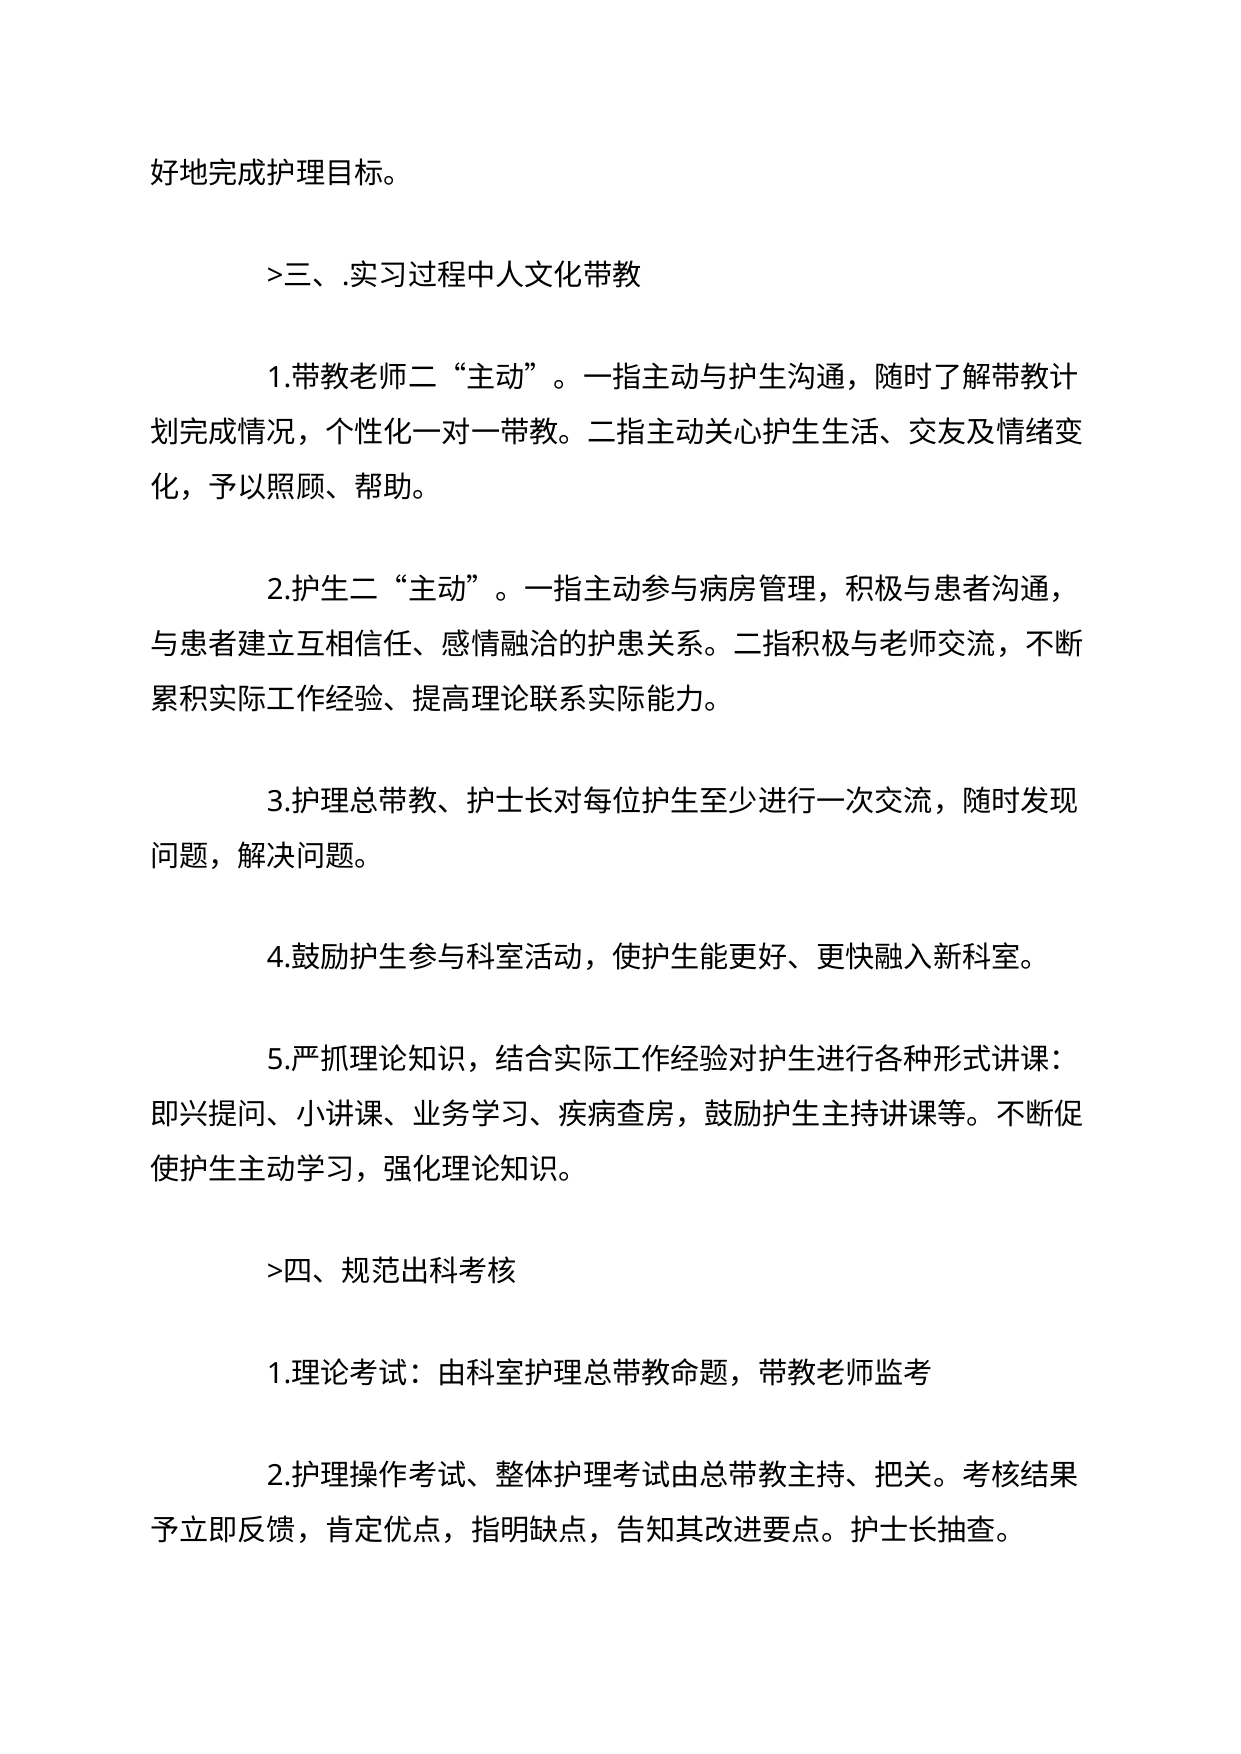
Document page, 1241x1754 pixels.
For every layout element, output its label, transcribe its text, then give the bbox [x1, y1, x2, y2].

text 5.严抓理论知识，结合实际工作经验对护生进行各种形式讲课：即兴提问、小讲课、业务学习、疾病查房，鼓励护生主持讲课等。不断促使护生主动学习，强化理论知识。 [150, 1036, 1090, 1188]
text 1.理论考试：由科室护理总带教命题，带教老师监考 [150, 1349, 1090, 1392]
text 2.护生二“主动”。一指主动参与病房管理，积极与患者沟通，与患者建立互相信任、感情融洽的护患关系。二指积极与老师交流，不断累积实际工作经验、提高理论联系实际能力。 [150, 565, 1090, 718]
text >三、.实习过程中人文化带教 [150, 252, 1090, 294]
text 3.护理总带教、护士长对每位护生至少进行一次交流，随时发现问题，解决问题。 [150, 777, 1090, 874]
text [150, 150, 1090, 192]
text 2.护理操作考试、整体护理考试由总带教主持、把关。考核结果予立即反馈，肯定优点，指明缺点，告知其改进要点。护士长抽查。 [150, 1451, 1090, 1549]
text >四、规范出科考核 [150, 1247, 1090, 1290]
text 4.鼓励护生参与科室活动，使护生能更好、更快融入新科室。 [150, 934, 1090, 976]
text 1.带教老师二“主动”。一指主动与护生沟通，随时了解带教计划完成情况，个性化一对一带教。二指主动关心护生生活、交友及情绪变化，予以照顾、帮助。 [150, 354, 1090, 506]
